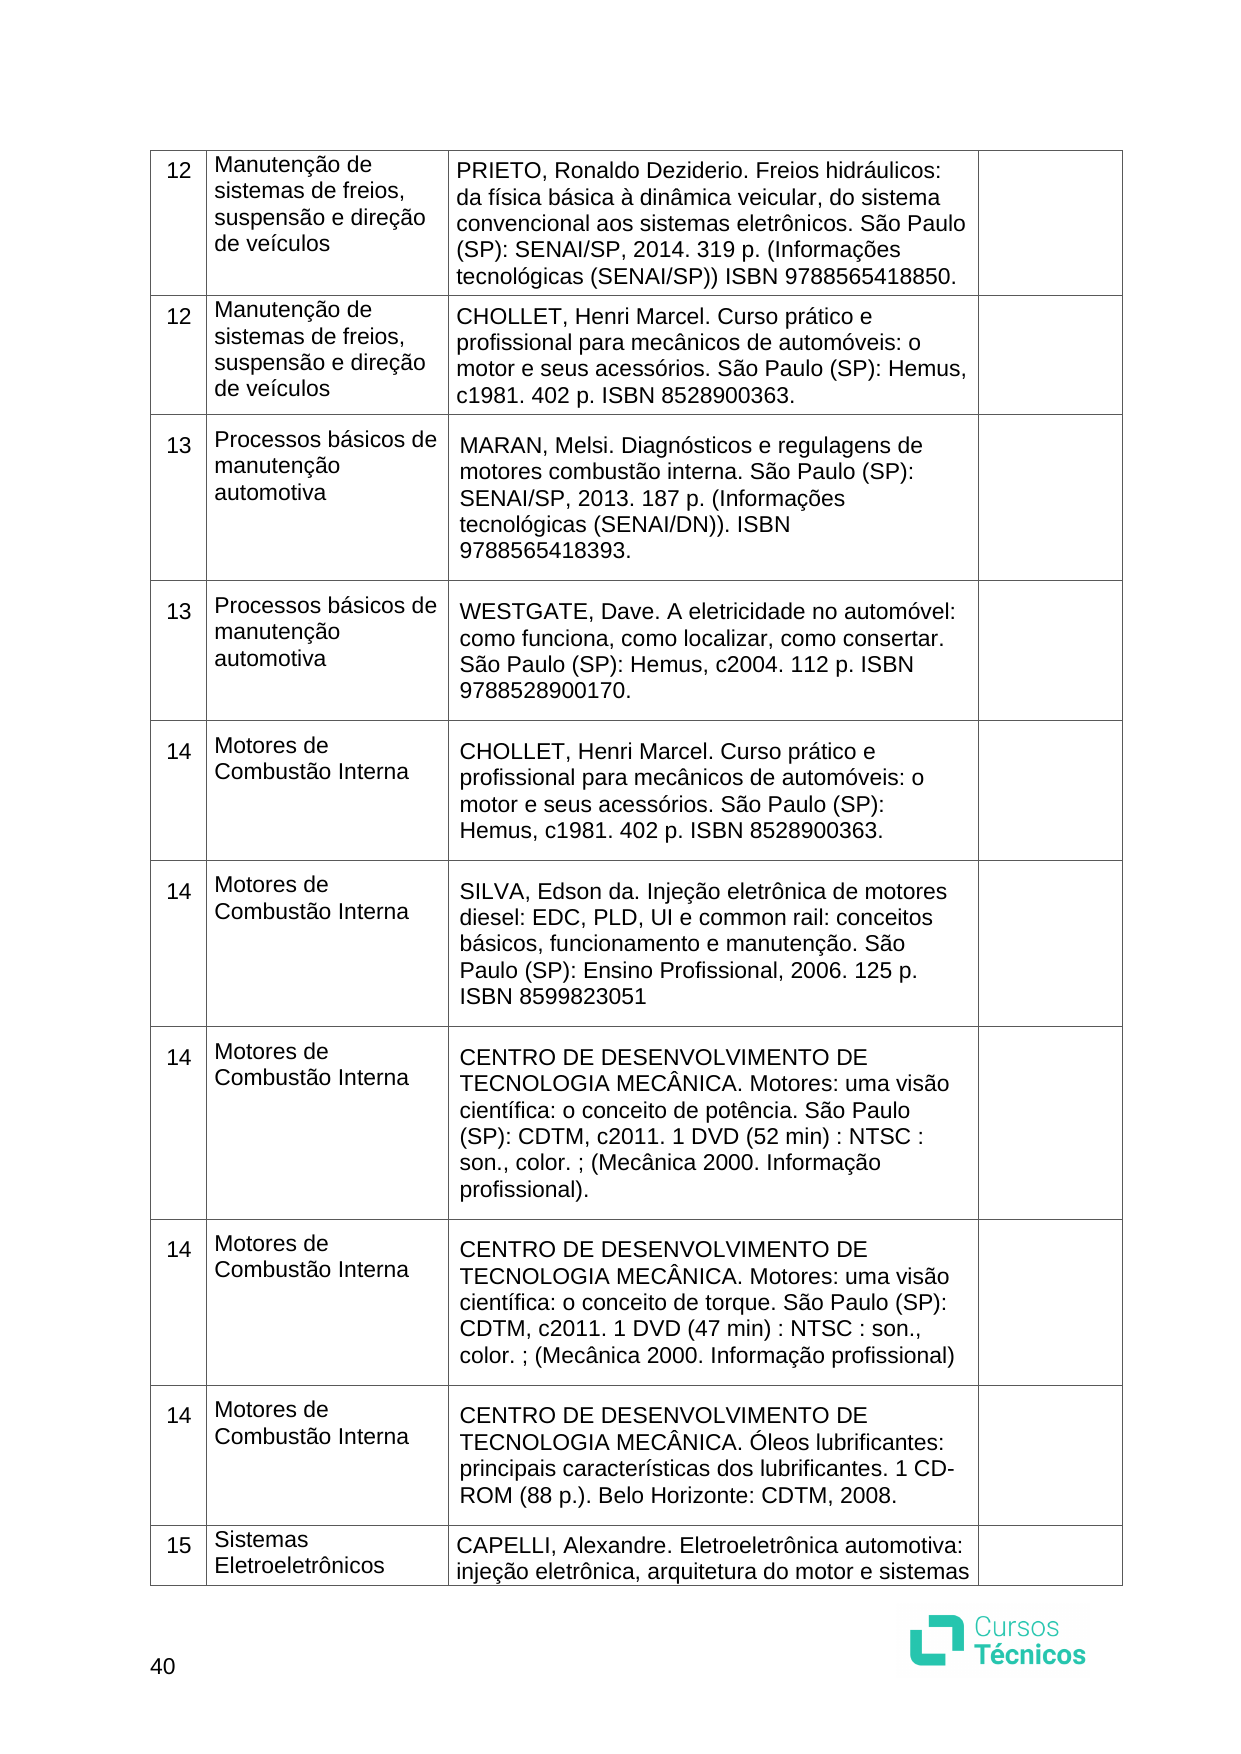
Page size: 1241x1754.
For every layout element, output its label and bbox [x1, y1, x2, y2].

picture [896, 1603, 1090, 1678]
